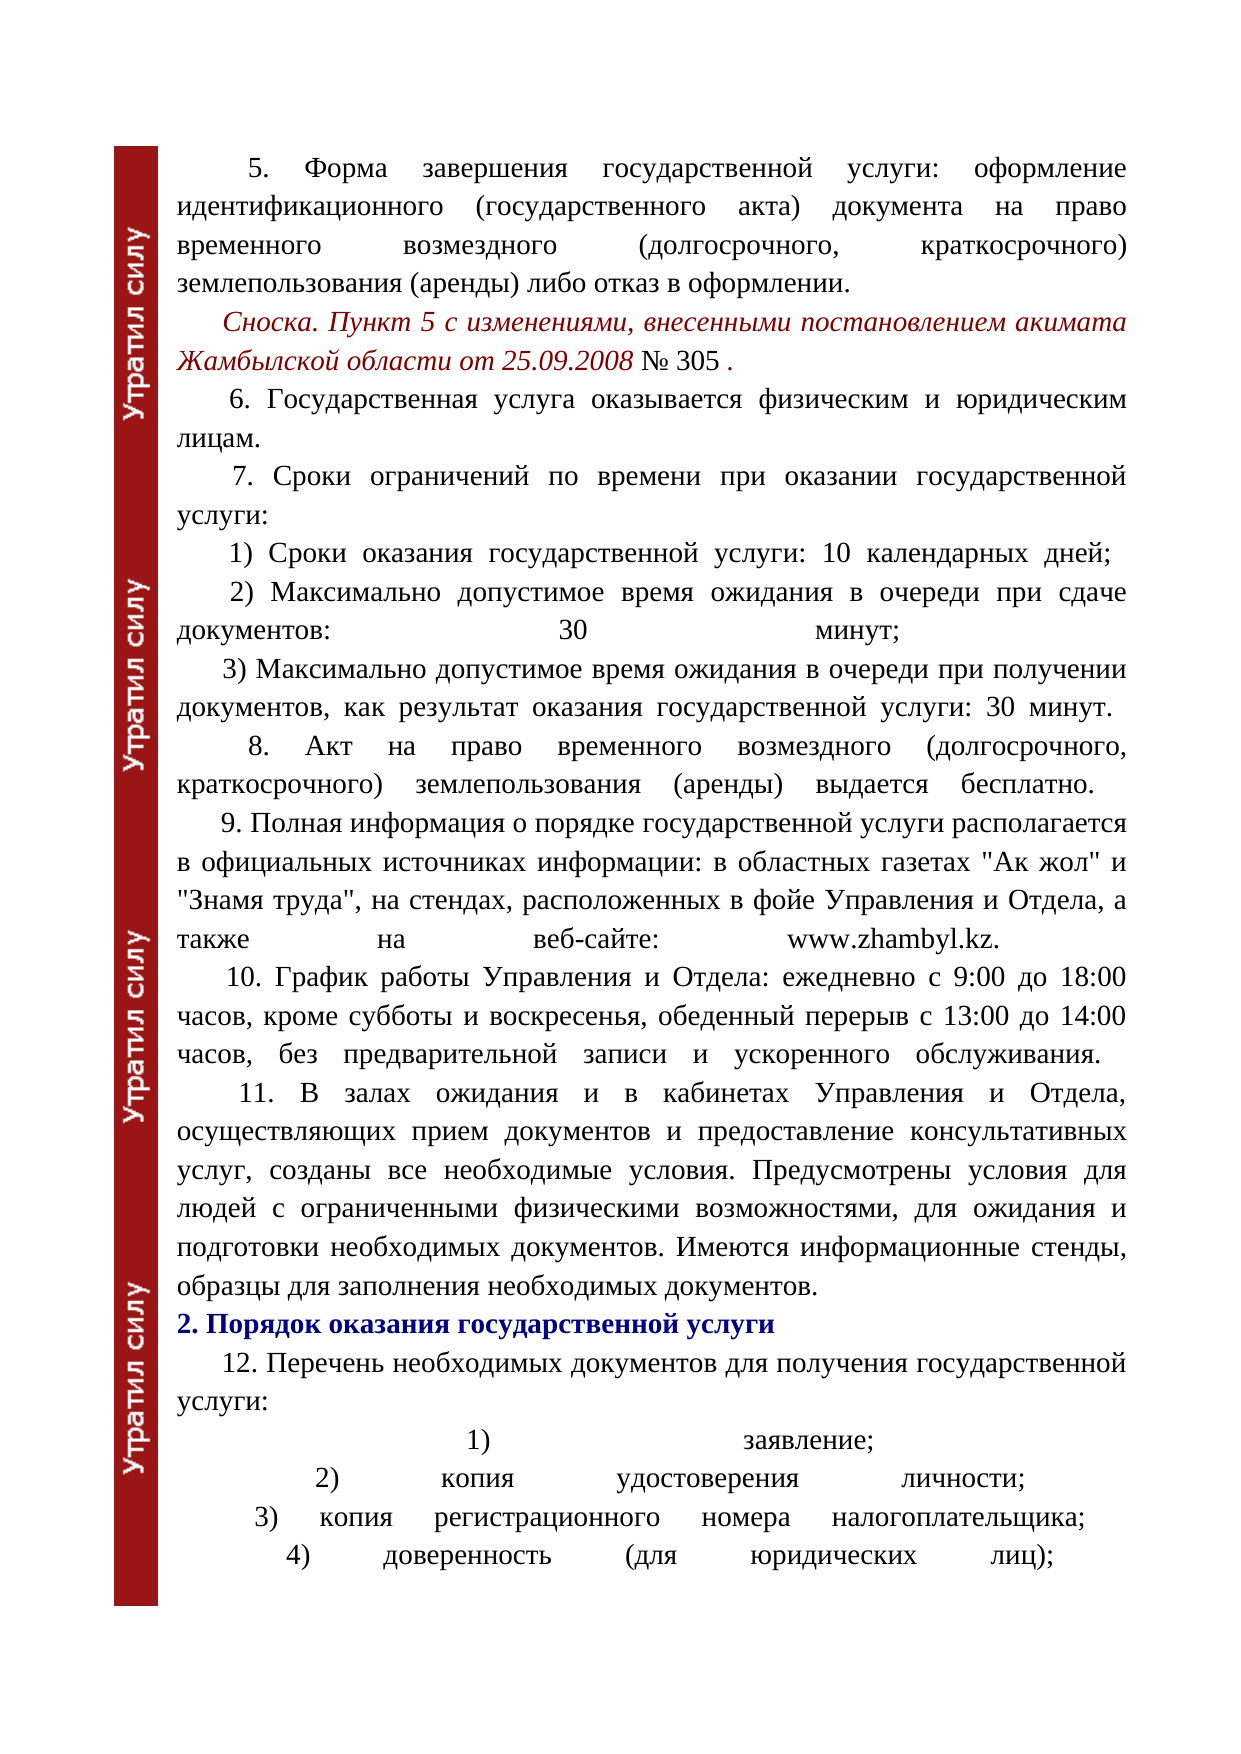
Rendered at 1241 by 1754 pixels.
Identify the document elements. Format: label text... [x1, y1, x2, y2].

picture [114, 1571, 158, 1606]
text 2. Порядок оказания государственной услуги [112, 1306, 1128, 1340]
text Сноска. Пункт 5 с изменениями, внесенными постановлением акимата Жамбылской области от 25.09.2008 № 305 . [112, 304, 1128, 376]
picture [114, 299, 158, 304]
text 6. Государственная услуга оказывается физическим и юридическим лицам. 7. Сроки ограничений по времени при оказании государственной услуги: 1) Сроки оказания государственной услуги: 10 календарных дней; 2) Максимально допустимое время ожидания в очереди при сдаче документов: 30 минут; 3) Максимально допустимое время ожидания в очереди при получении документов, как результат оказания государственной услуги: 30 минут. 8. Акт на право временного возмездного (долгосрочного, краткосрочного) землепользования (аренды) выдается бесплатно. 9. Полная информация о порядке государственной услуги располагается в официальных источниках информации: в областных газетах "Ак жол" и "Знамя труда", на стендах, расположенных в фойе Управления и Отдела, а также на веб-сайте: www.zhambyl.kz. 10. График работы Управления и Отдела: ежедневно с 9:00 до 18:00 часов, кроме субботы и воскресенья, обеденный перерыв с 13:00 до 14:00 часов, без предварительной записи и ускоренного обслуживания. 11. В залах ожидания и в кабинетах Управления и Отдела, осуществляющих прием документов и предоставление консультативных услуг, созданы все необходимые условия. Предусмотрены условия для людей с ограниченными физическими возможностями, для ожидания и подготовки необходимых документов. Имеются информационные стенды, образцы для заполнения необходимых документов. [112, 381, 1128, 1301]
picture [114, 146, 158, 150]
picture [114, 1301, 158, 1306]
picture [114, 376, 158, 381]
picture [114, 1340, 158, 1345]
